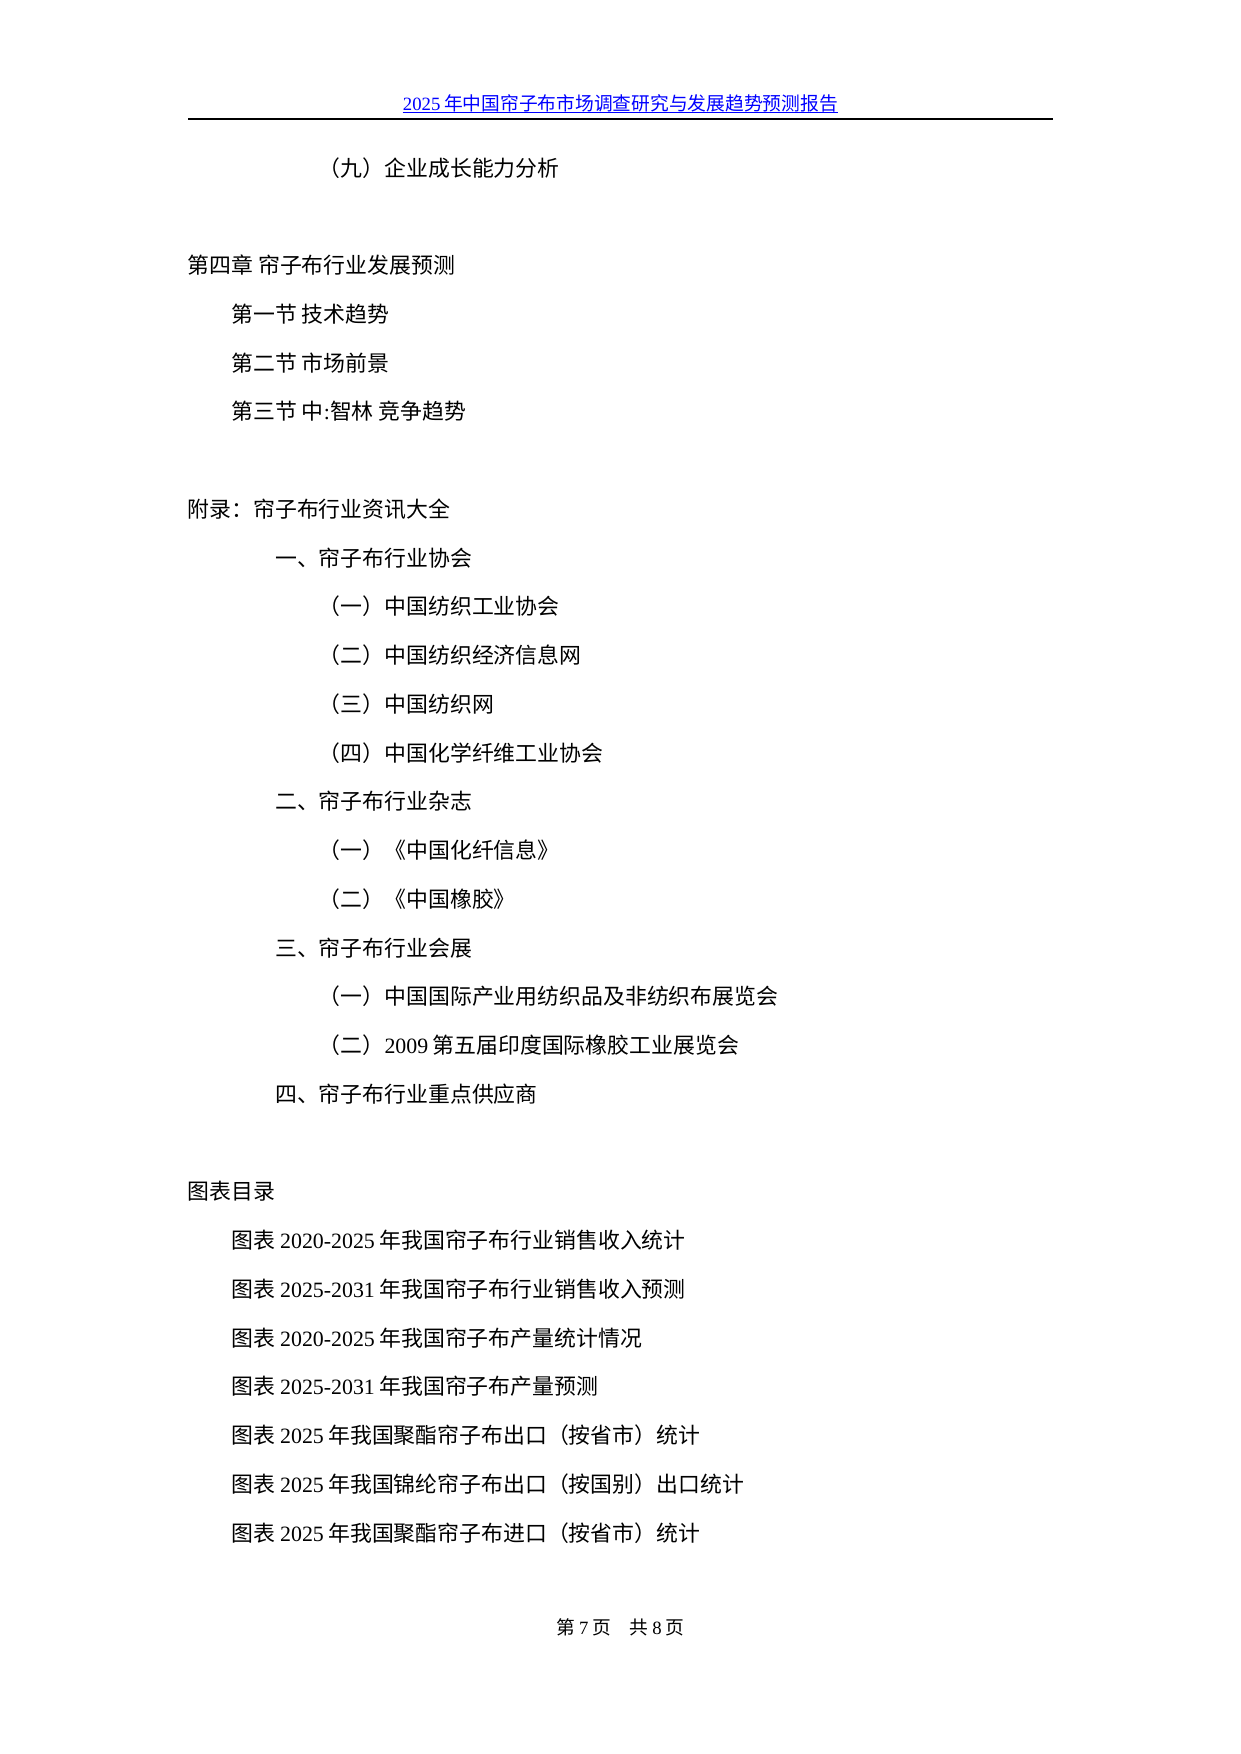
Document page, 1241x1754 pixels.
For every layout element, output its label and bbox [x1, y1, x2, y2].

text [187, 150, 1053, 1548]
